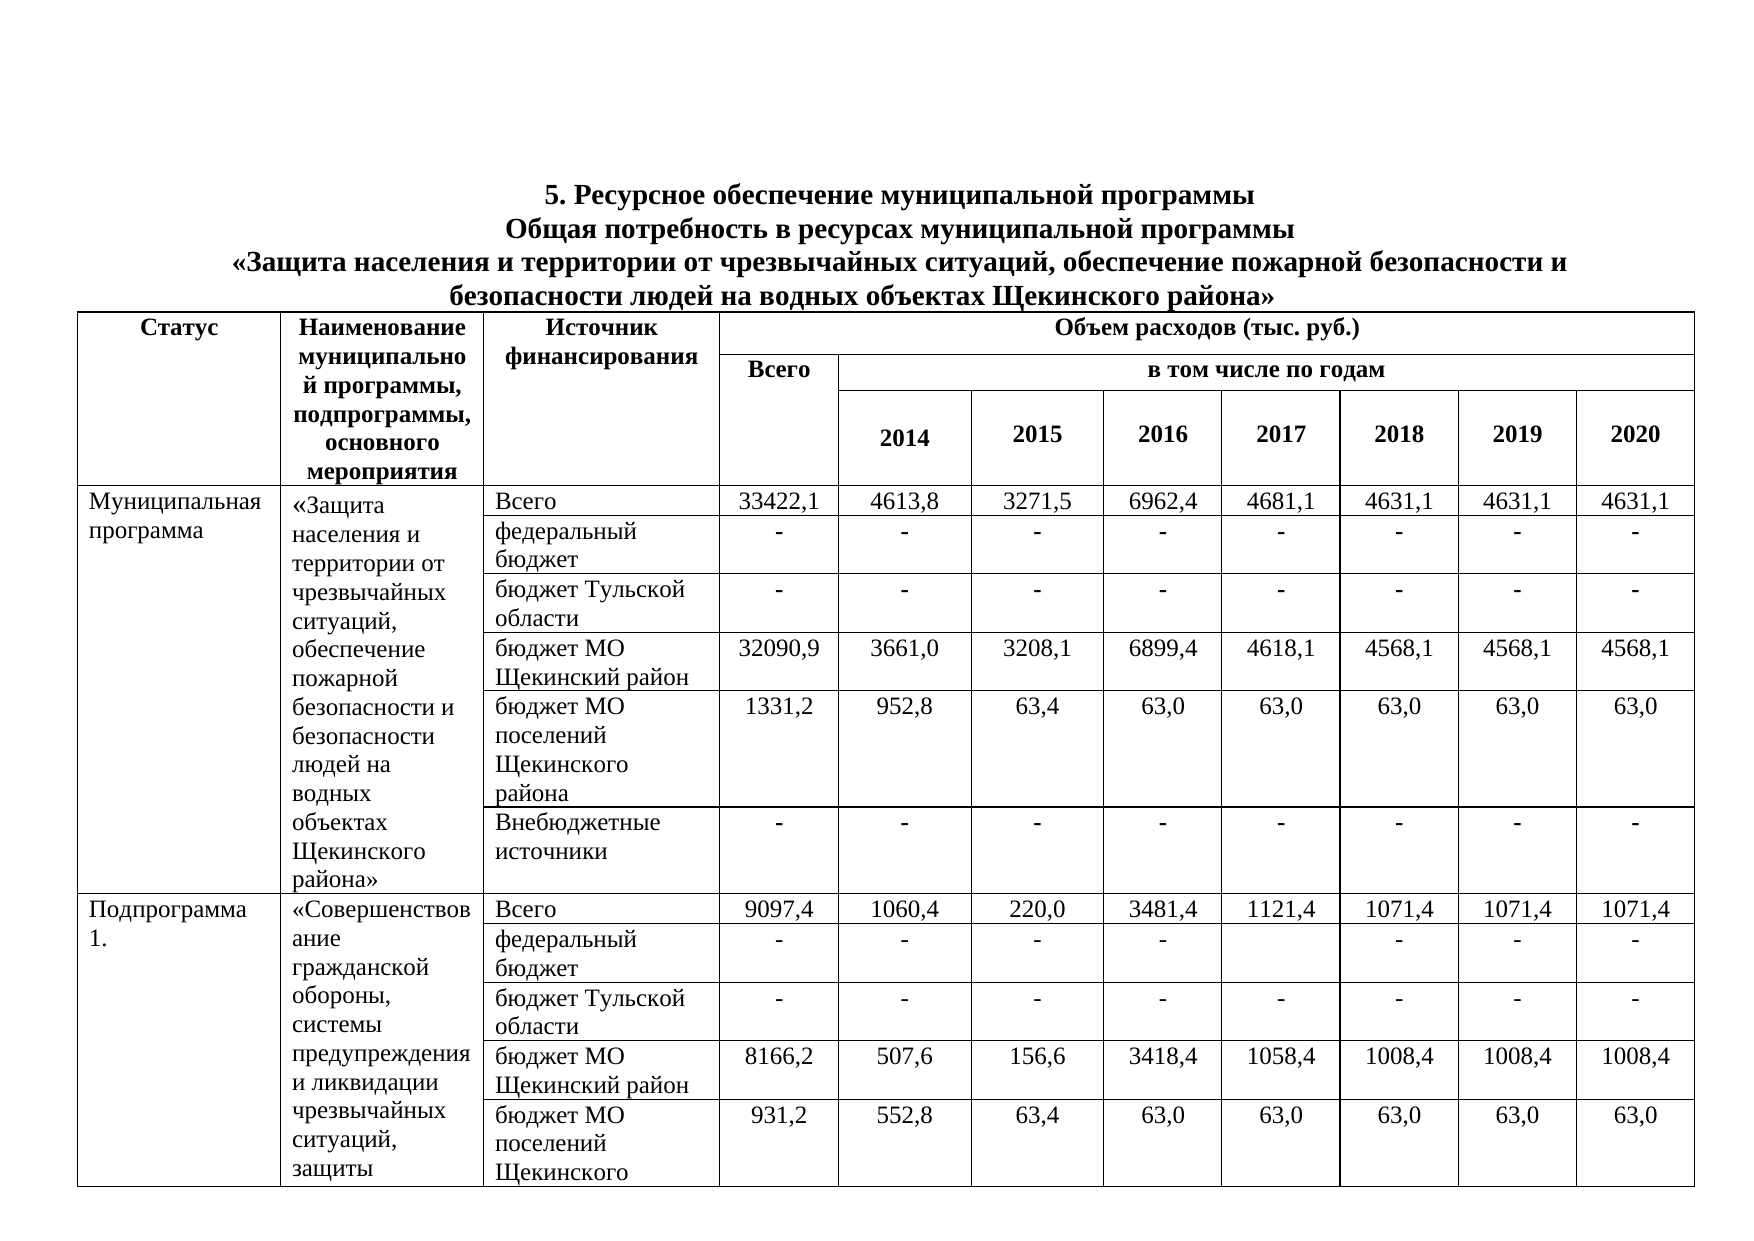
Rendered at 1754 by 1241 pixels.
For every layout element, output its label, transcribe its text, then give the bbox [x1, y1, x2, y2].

table_cell - [839, 924, 971, 982]
table_header Наименование муниципальной программы, подпрограммы, основного мероприятия [281, 313, 483, 485]
table_cell 1071,4 [1459, 894, 1576, 923]
table_cell 931,2 [720, 1100, 838, 1186]
table_cell 4568,1 [1577, 633, 1694, 690]
text Общая потребность в ресурсах муниципальной программы [89, 211, 1636, 244]
table_cell - [1577, 808, 1694, 893]
table_cell 63,0 [1459, 691, 1576, 806]
table_cell 63,0 [1222, 1100, 1339, 1186]
table_cell 3481,4 [1104, 894, 1221, 923]
table_cell 4568,1 [1341, 633, 1458, 690]
table_cell - [720, 574, 838, 632]
table_cell - [1222, 983, 1339, 1040]
table_cell [1222, 924, 1339, 982]
table_cell 63,0 [1341, 691, 1458, 806]
table_cell - [972, 808, 1103, 893]
table_cell 1058,4 [1222, 1041, 1339, 1099]
table_cell 8166,2 [720, 1041, 838, 1099]
table_cell Всего [484, 894, 719, 923]
table_cell 3661,0 [839, 633, 971, 690]
table_cell 63,0 [1577, 691, 1694, 806]
table_cell - [1459, 516, 1576, 573]
table_cell - [972, 983, 1103, 1040]
table_cell - [1459, 808, 1576, 893]
table_cell бюджет Тульской области [484, 983, 719, 1040]
table_cell 952,8 [839, 691, 971, 806]
table_cell 32090,9 [720, 633, 838, 690]
table_cell бюджет МО Щекинский район [484, 1041, 719, 1099]
table_cell 4568,1 [1459, 633, 1576, 690]
table_cell бюджет МО Щекинский район [484, 633, 719, 690]
table_cell 220,0 [972, 894, 1103, 923]
table_cell - [1341, 983, 1458, 1040]
table_header Объем расходов (тыс. руб.) [720, 313, 1694, 353]
table_cell 1121,4 [1222, 894, 1339, 923]
table_cell - [1341, 574, 1458, 632]
table_cell - [839, 574, 971, 632]
table_cell 1008,4 [1459, 1041, 1576, 1099]
table_cell 2019 [1459, 391, 1576, 485]
table_cell - [972, 574, 1103, 632]
table_cell 6962,4 [1104, 486, 1221, 515]
table_cell Внебюджетные источники [484, 808, 719, 893]
table_cell 4613,8 [839, 486, 971, 515]
text «Защита населения и территории от чрезвычайных ситуаций, обеспечение пожарной безопасности и безопасности людей на водных объектах Щекинского района» [89, 244, 1636, 311]
table_cell 1008,4 [1577, 1041, 1694, 1099]
table_cell 1008,4 [1341, 1041, 1458, 1099]
table_cell - [720, 924, 838, 982]
table_cell Всего [484, 486, 719, 515]
table_cell - [1104, 516, 1221, 573]
table_cell 4631,1 [1341, 486, 1458, 515]
table_cell - [1222, 808, 1339, 893]
text 5. Ресурсное обеспечение муниципальной программы [89, 177, 1636, 211]
table_cell 4631,1 [1577, 486, 1694, 515]
table_cell 1071,4 [1341, 894, 1458, 923]
table_cell - [1577, 516, 1694, 573]
table_cell - [720, 808, 838, 893]
table_cell - [1459, 983, 1576, 1040]
table_cell - [1341, 808, 1458, 893]
table_cell - [839, 516, 971, 573]
table_cell - [972, 516, 1103, 573]
table_cell бюджет МО поселений Щекинского района [484, 691, 719, 806]
table_cell - [839, 983, 971, 1040]
table_header Статус [78, 313, 280, 485]
table_cell 63,0 [1104, 691, 1221, 806]
table_cell 1331,2 [720, 691, 838, 806]
table_cell Всего [720, 355, 838, 485]
table_cell 63,4 [972, 1100, 1103, 1186]
table_cell - [839, 808, 971, 893]
table_cell - [1104, 983, 1221, 1040]
table_cell 3418,4 [1104, 1041, 1221, 1099]
table_cell 2018 [1341, 391, 1458, 485]
table_cell 1071,4 [1577, 894, 1694, 923]
table_cell - [1341, 924, 1458, 982]
table_header Источник финансирования [484, 313, 719, 485]
table_cell 507,6 [839, 1041, 971, 1099]
table_cell федеральный бюджет [484, 516, 719, 573]
table_cell 4631,1 [1459, 486, 1576, 515]
table_cell 2015 [972, 391, 1103, 485]
table_cell 3208,1 [972, 633, 1103, 690]
table_cell - [1341, 516, 1458, 573]
table_cell 9097,4 [720, 894, 838, 923]
table_cell - [1222, 574, 1339, 632]
table_cell Муниципальная программа [78, 486, 280, 893]
table_cell «Защита населения и территории от чрезвычайных ситуаций, обеспечение пожарной безопасности и безопасности людей на водных объектах Щекинского района» [281, 486, 483, 893]
table_cell бюджет Тульской области [484, 574, 719, 632]
table_cell 63,0 [1341, 1100, 1458, 1186]
table_cell - [720, 516, 838, 573]
table_cell - [1577, 574, 1694, 632]
table_cell 156,6 [972, 1041, 1103, 1099]
table_cell Подпрограмма 1. [78, 894, 280, 1186]
table_cell федеральный бюджет [484, 924, 719, 982]
table_cell - [1104, 924, 1221, 982]
table_cell 63,4 [972, 691, 1103, 806]
table_cell 63,0 [1459, 1100, 1576, 1186]
table_cell - [1222, 516, 1339, 573]
table_cell - [1459, 924, 1576, 982]
table_cell 2014 [839, 391, 971, 485]
table_cell 2020 [1577, 391, 1694, 485]
table_cell - [1577, 924, 1694, 982]
table_cell 1060,4 [839, 894, 971, 923]
table_cell 6899,4 [1104, 633, 1221, 690]
table_cell 63,0 [1104, 1100, 1221, 1186]
table_cell - [1104, 574, 1221, 632]
table_cell 63,0 [1222, 691, 1339, 806]
table_cell в том числе по годам [839, 355, 1694, 389]
table_cell 2017 [1222, 391, 1339, 485]
table_cell 33422,1 [720, 486, 838, 515]
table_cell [484, 1100, 719, 1186]
table_cell 4618,1 [1222, 633, 1339, 690]
table_cell 63,0 [1577, 1100, 1694, 1186]
table_cell 3271,5 [972, 486, 1103, 515]
table_cell 4681,1 [1222, 486, 1339, 515]
table_cell - [1577, 983, 1694, 1040]
table_cell «Совершенствование гражданской обороны, системы предупреждения и ликвидации чрезвычайных ситуаций, защиты населения и территории муниципального образования Щекинский район» [281, 894, 483, 1186]
table_cell 2016 [1104, 391, 1221, 485]
table_cell - [720, 983, 838, 1040]
table_cell 552,8 [839, 1100, 971, 1186]
table_cell - [972, 924, 1103, 982]
table_cell - [1459, 574, 1576, 632]
table_cell - [1104, 808, 1221, 893]
